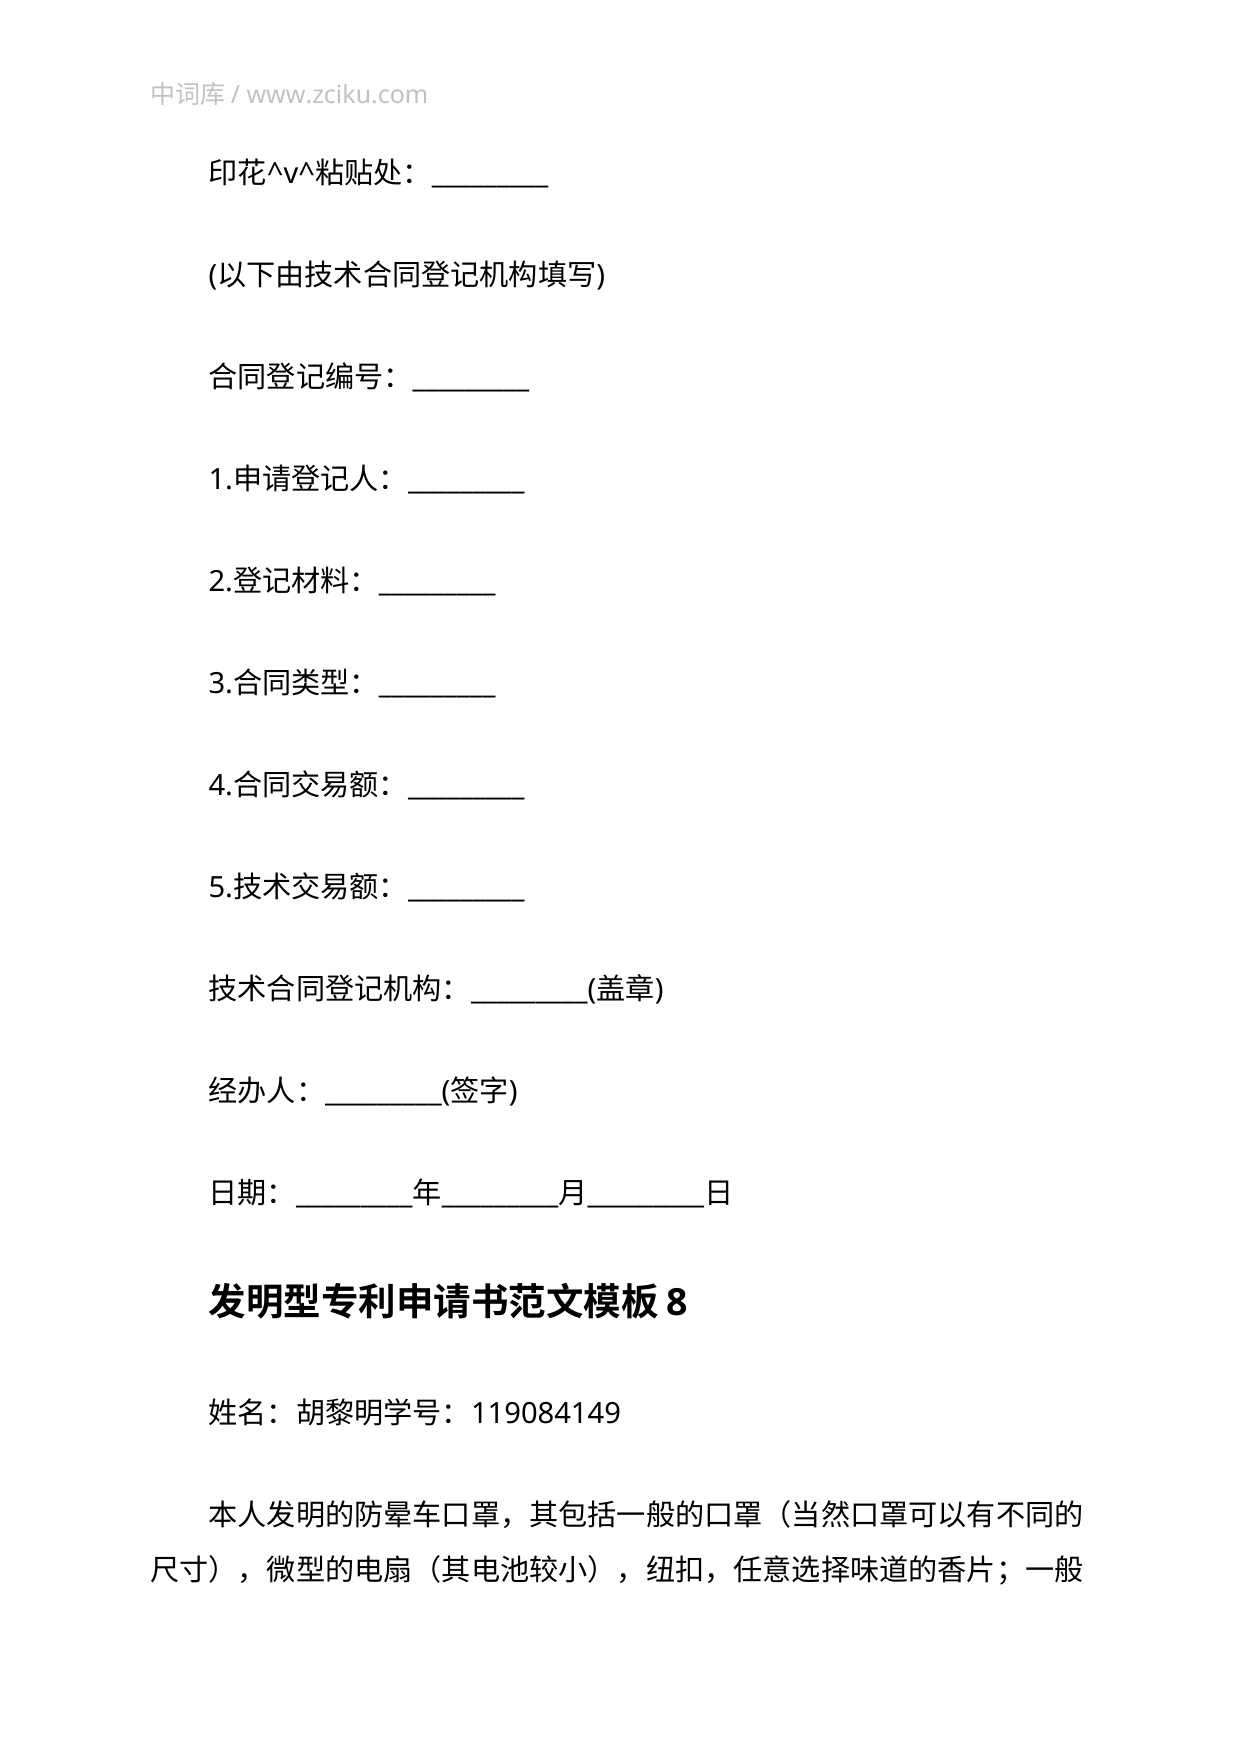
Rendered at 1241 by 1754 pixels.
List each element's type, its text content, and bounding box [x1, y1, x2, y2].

text 姓名：胡黎明学号：119084149 [150, 1389, 1090, 1432]
text 1.申请登记人：_________ [150, 456, 1090, 498]
text 2.登记材料：_________ [150, 558, 1090, 600]
text 印花^v^粘贴处：_________ [150, 150, 1090, 192]
text 3.合同类型：_________ [150, 660, 1090, 702]
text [150, 1491, 1090, 1588]
text (以下由技术合同登记机构填写) [150, 252, 1090, 294]
text 5.技术交易额：_________ [150, 864, 1090, 906]
text 日期：_________年_________月_________日 [150, 1170, 1090, 1212]
text 合同登记编号：_________ [150, 354, 1090, 396]
text 发明型专利申请书范文模板8 [150, 1272, 1090, 1326]
text 经办人：_________(签字) [150, 1068, 1090, 1110]
text 技术合同登记机构：_________(盖章) [150, 966, 1090, 1008]
text 4.合同交易额：_________ [150, 762, 1090, 804]
